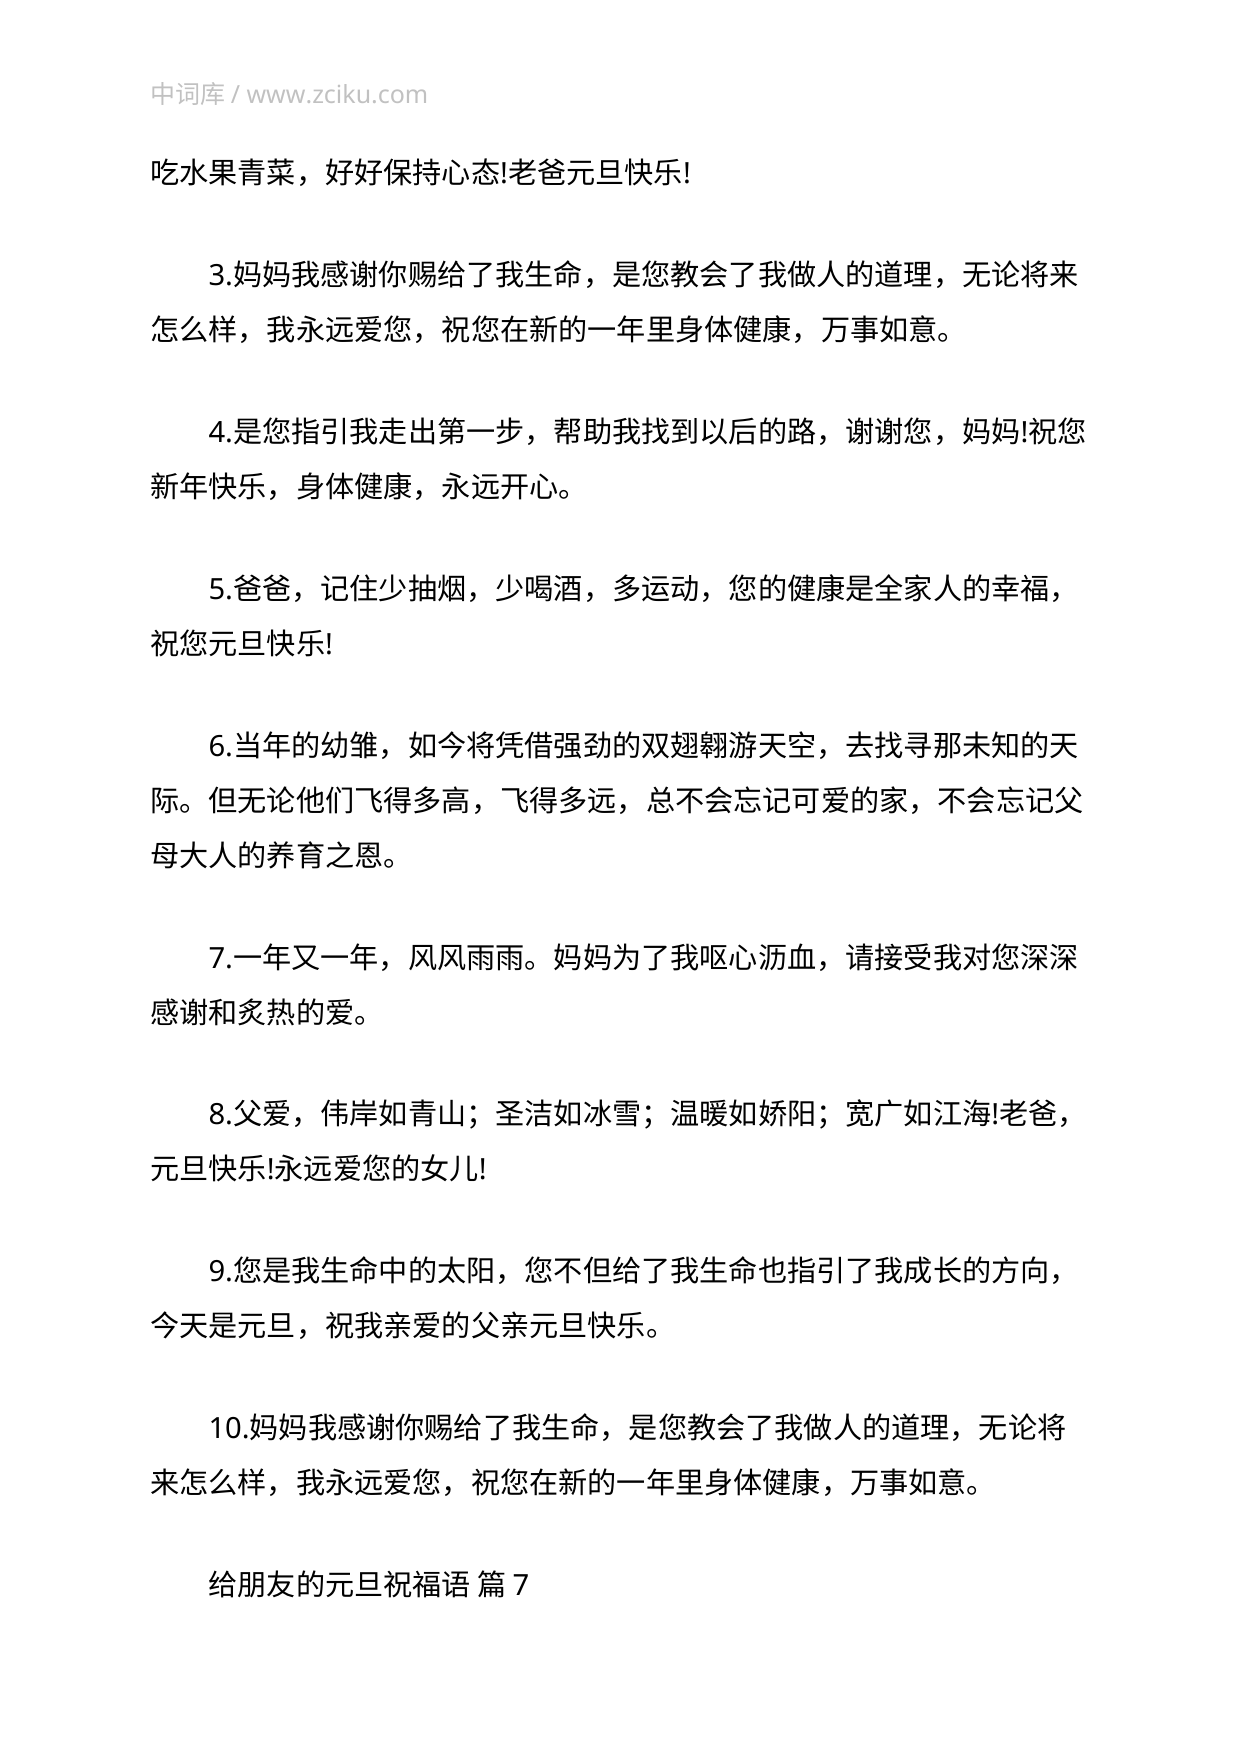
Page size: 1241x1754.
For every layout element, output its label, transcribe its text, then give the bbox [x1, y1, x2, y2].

text 8.父爱，伟岸如青山；圣洁如冰雪；温暖如娇阳；宽广如江海!老爸，元旦快乐!永远爱您的女儿! [150, 1091, 1090, 1188]
text 给朋友的元旦祝福语 篇7 [150, 1561, 1090, 1604]
text 3.妈妈我感谢你赐给了我生命，是您教会了我做人的道理，无论将来怎么样，我永远爱您，祝您在新的一年里身体健康，万事如意。 [150, 252, 1090, 349]
text 7.一年又一年，风风雨雨。妈妈为了我呕心沥血，请接受我对您深深感谢和炙热的爱。 [150, 934, 1090, 1031]
text 5.爸爸，记住少抽烟，少喝酒，多运动，您的健康是全家人的幸福，祝您元旦快乐! [150, 566, 1090, 663]
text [150, 150, 1090, 192]
text 4.是您指引我走出第一步，帮助我找到以后的路，谢谢您，妈妈!祝您新年快乐，身体健康，永远开心。 [150, 409, 1090, 506]
text 9.您是我生命中的太阳，您不但给了我生命也指引了我成长的方向，今天是元旦，祝我亲爱的父亲元旦快乐。 [150, 1248, 1090, 1345]
text 6.当年的幼雏，如今将凭借强劲的双翅翱游天空，去找寻那未知的天际。但无论他们飞得多高，飞得多远，总不会忘记可爱的家，不会忘记父母大人的养育之恩。 [150, 722, 1090, 875]
text 10.妈妈我感谢你赐给了我生命，是您教会了我做人的道理，无论将来怎么样，我永远爱您，祝您在新的一年里身体健康，万事如意。 [150, 1405, 1090, 1502]
